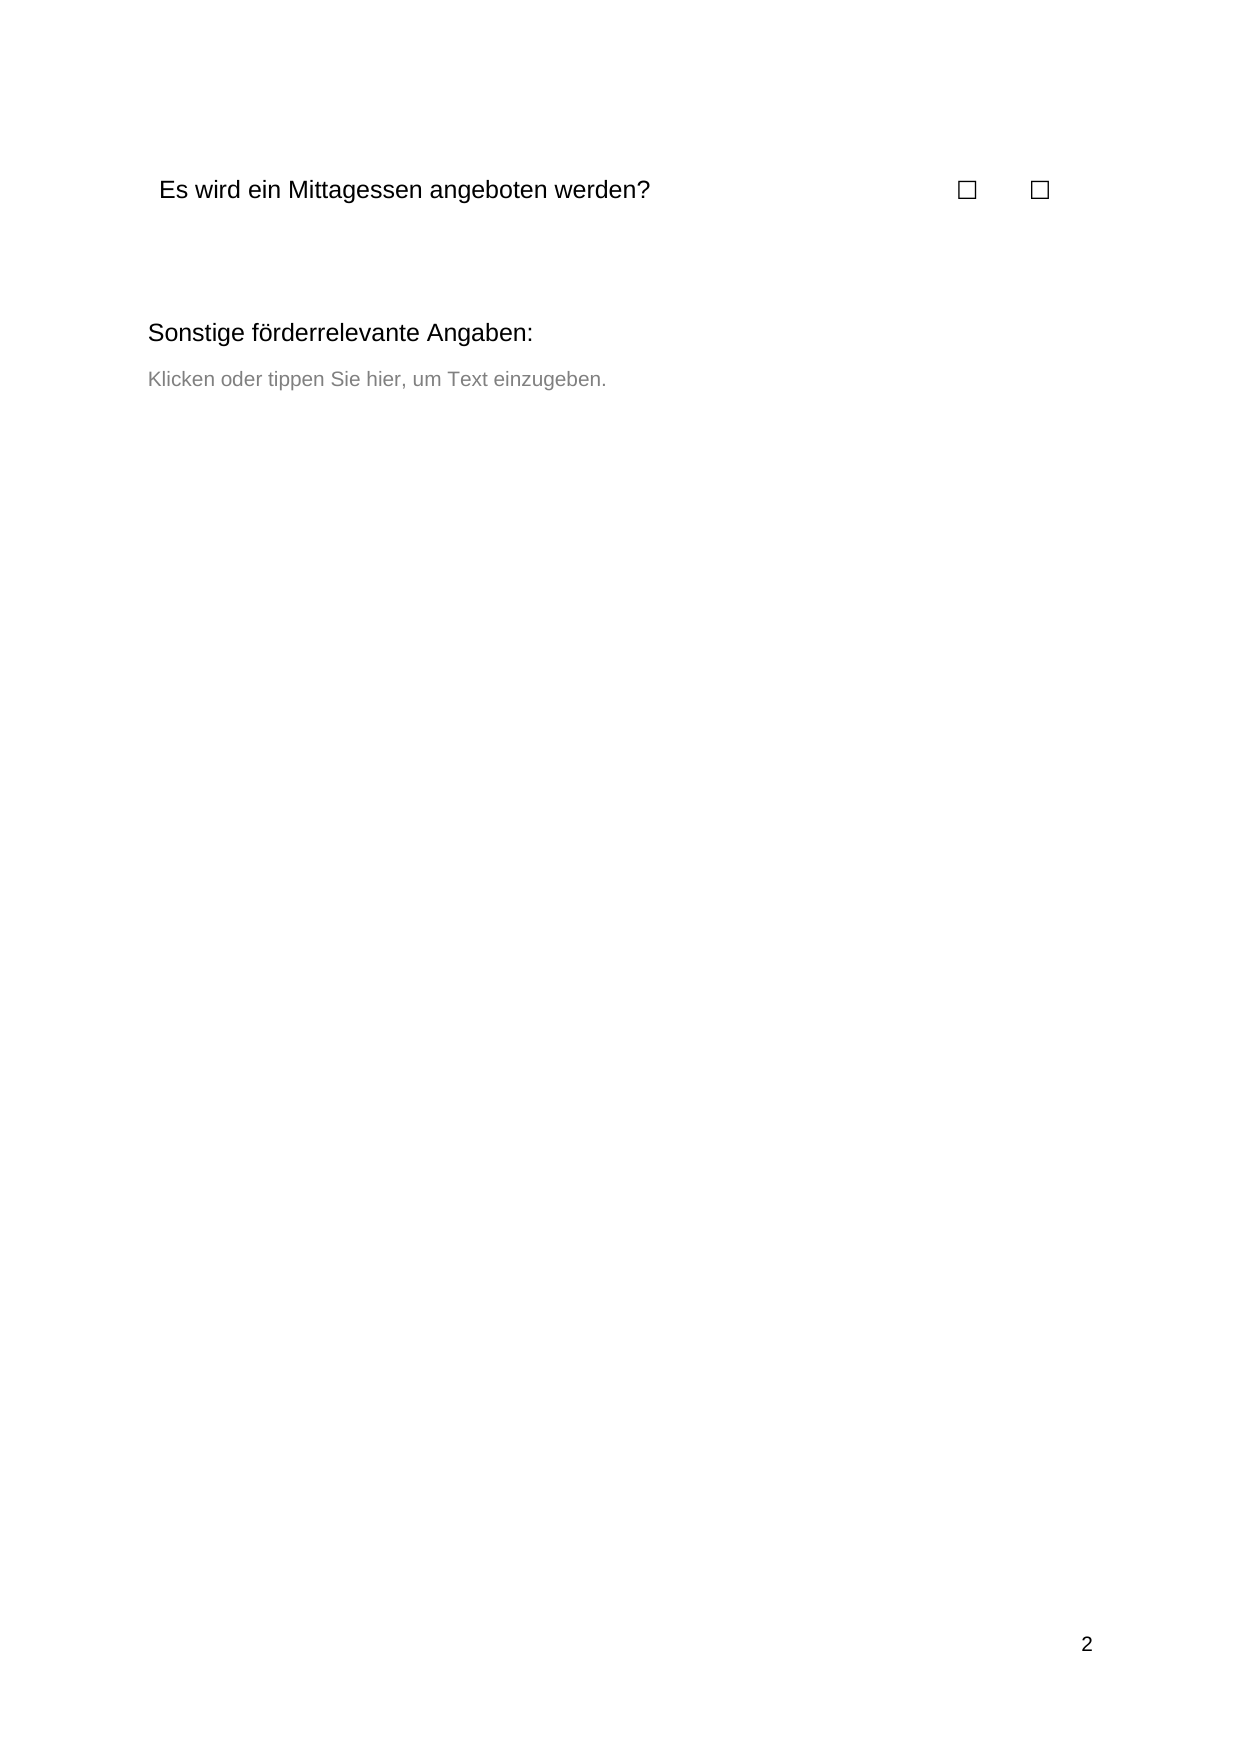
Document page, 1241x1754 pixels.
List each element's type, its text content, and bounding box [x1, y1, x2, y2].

text Sonstige förderrelevante Angaben: [148, 318, 1093, 347]
table_cell Es wird ein Mittagessen angeboten werden? [148, 148, 944, 207]
